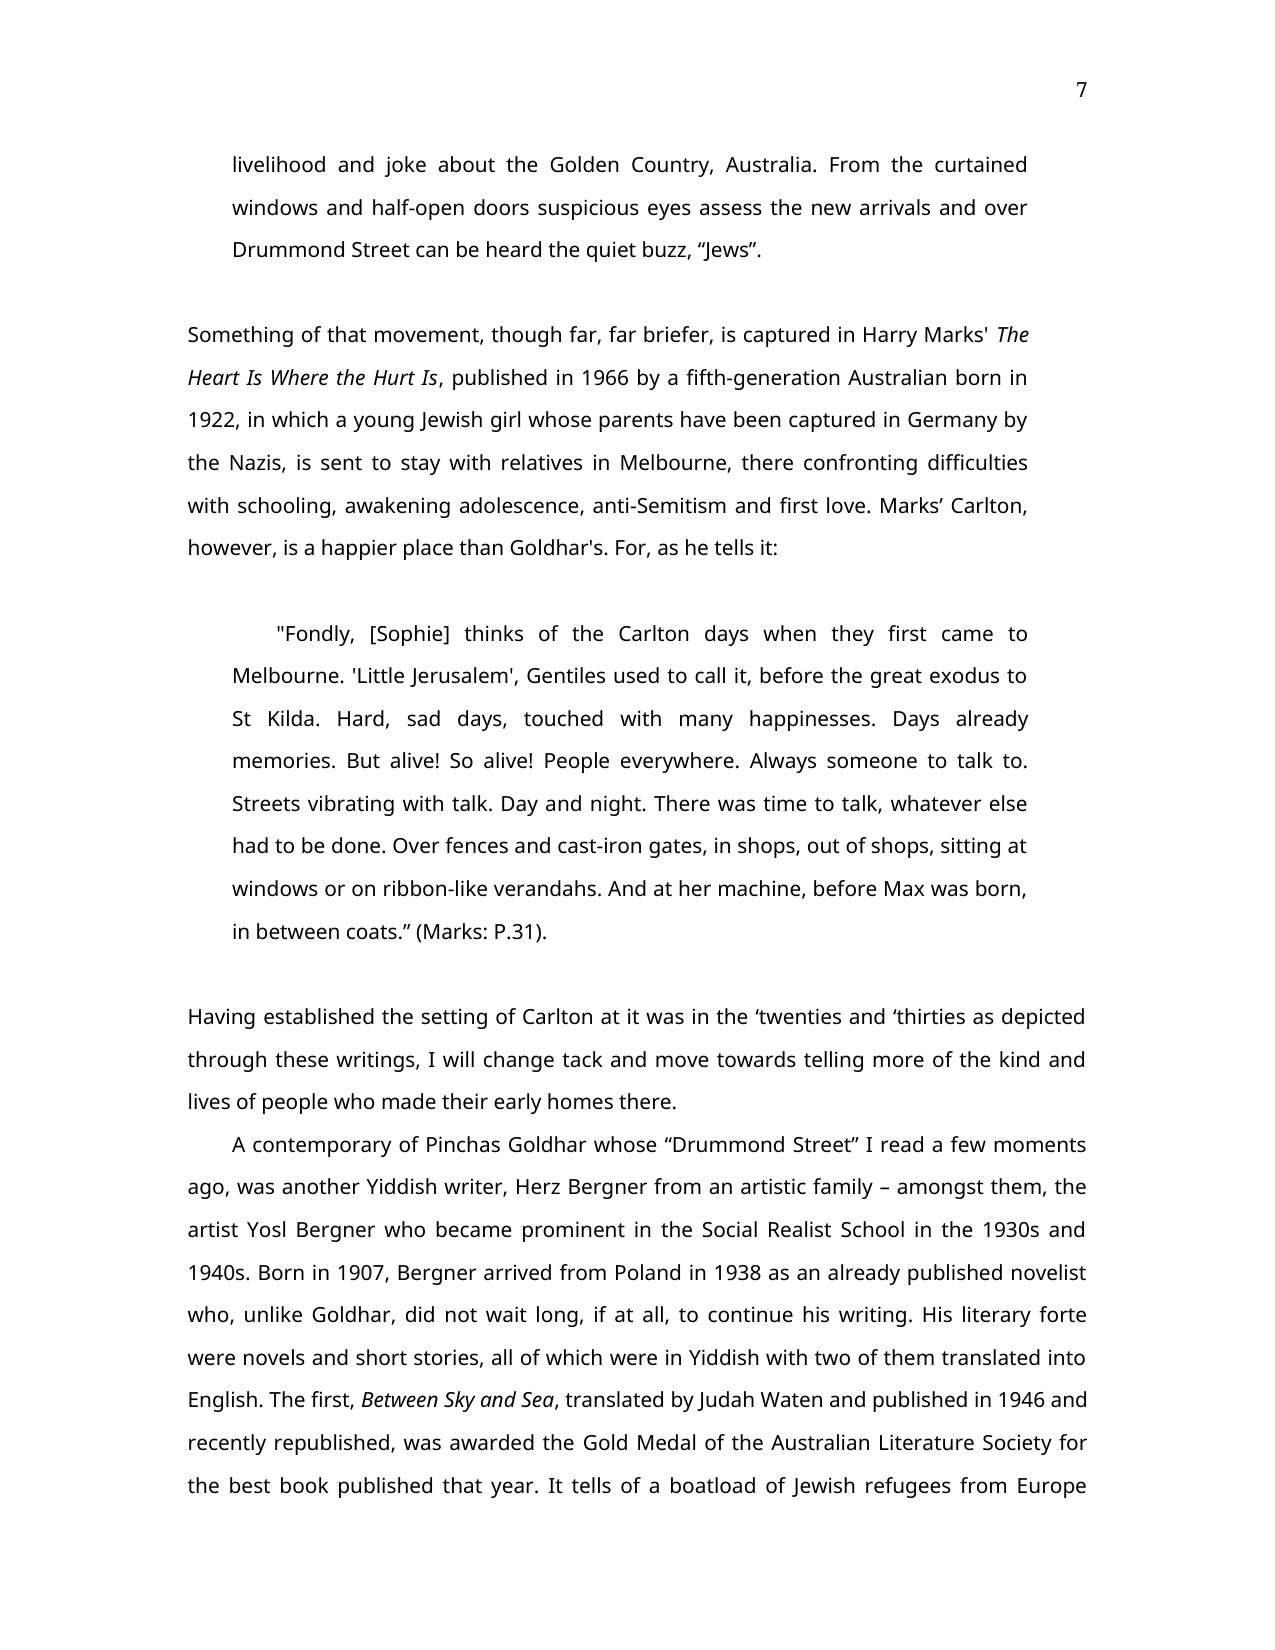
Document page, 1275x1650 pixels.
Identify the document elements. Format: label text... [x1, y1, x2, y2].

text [232, 150, 1029, 264]
text Something of that movement, though far, far briefer, is captured in Harry Marks' The Heart Is Where the Hurt Is, published in 1966 by a fifth-generation Australian born in 1922, in which a young Jewish girl whose parents have been captured in Germany by the Nazis, is sent to stay with relatives in Melbourne, there confronting difficulties with schooling, awakening adolescence, anti-Semitism and first love. Marks’ Carlton, however, is a happier place than Goldhar's. For, as he tells it: [187, 320, 1029, 562]
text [187, 1130, 1088, 1499]
text "Fondly, [Sophie] thinks of the Carlton days when they first came to Melbourne. 'Little Jerusalem', Gentiles used to call it, before the great exodus to St Kilda. Hard, sad days, touched with many happinesses. Days already memories. But alive! So alive! People everywhere. Always someone to talk to. Streets vibrating with talk. Day and night. There was time to talk, whatever else had to be done. Over fences and cast-iron gates, in shops, out of shops, sitting at windows or on ribbon-like verandahs. And at her machine, before Max was born, in between coats.” (Marks: P.31). [232, 619, 1029, 945]
text Having established the setting of Carlton at it was in the ‘twenties and ‘thirties as depicted through these writings, I will change tack and move towards telling more of the kind and lives of people who made their early homes there. [187, 1002, 1088, 1116]
